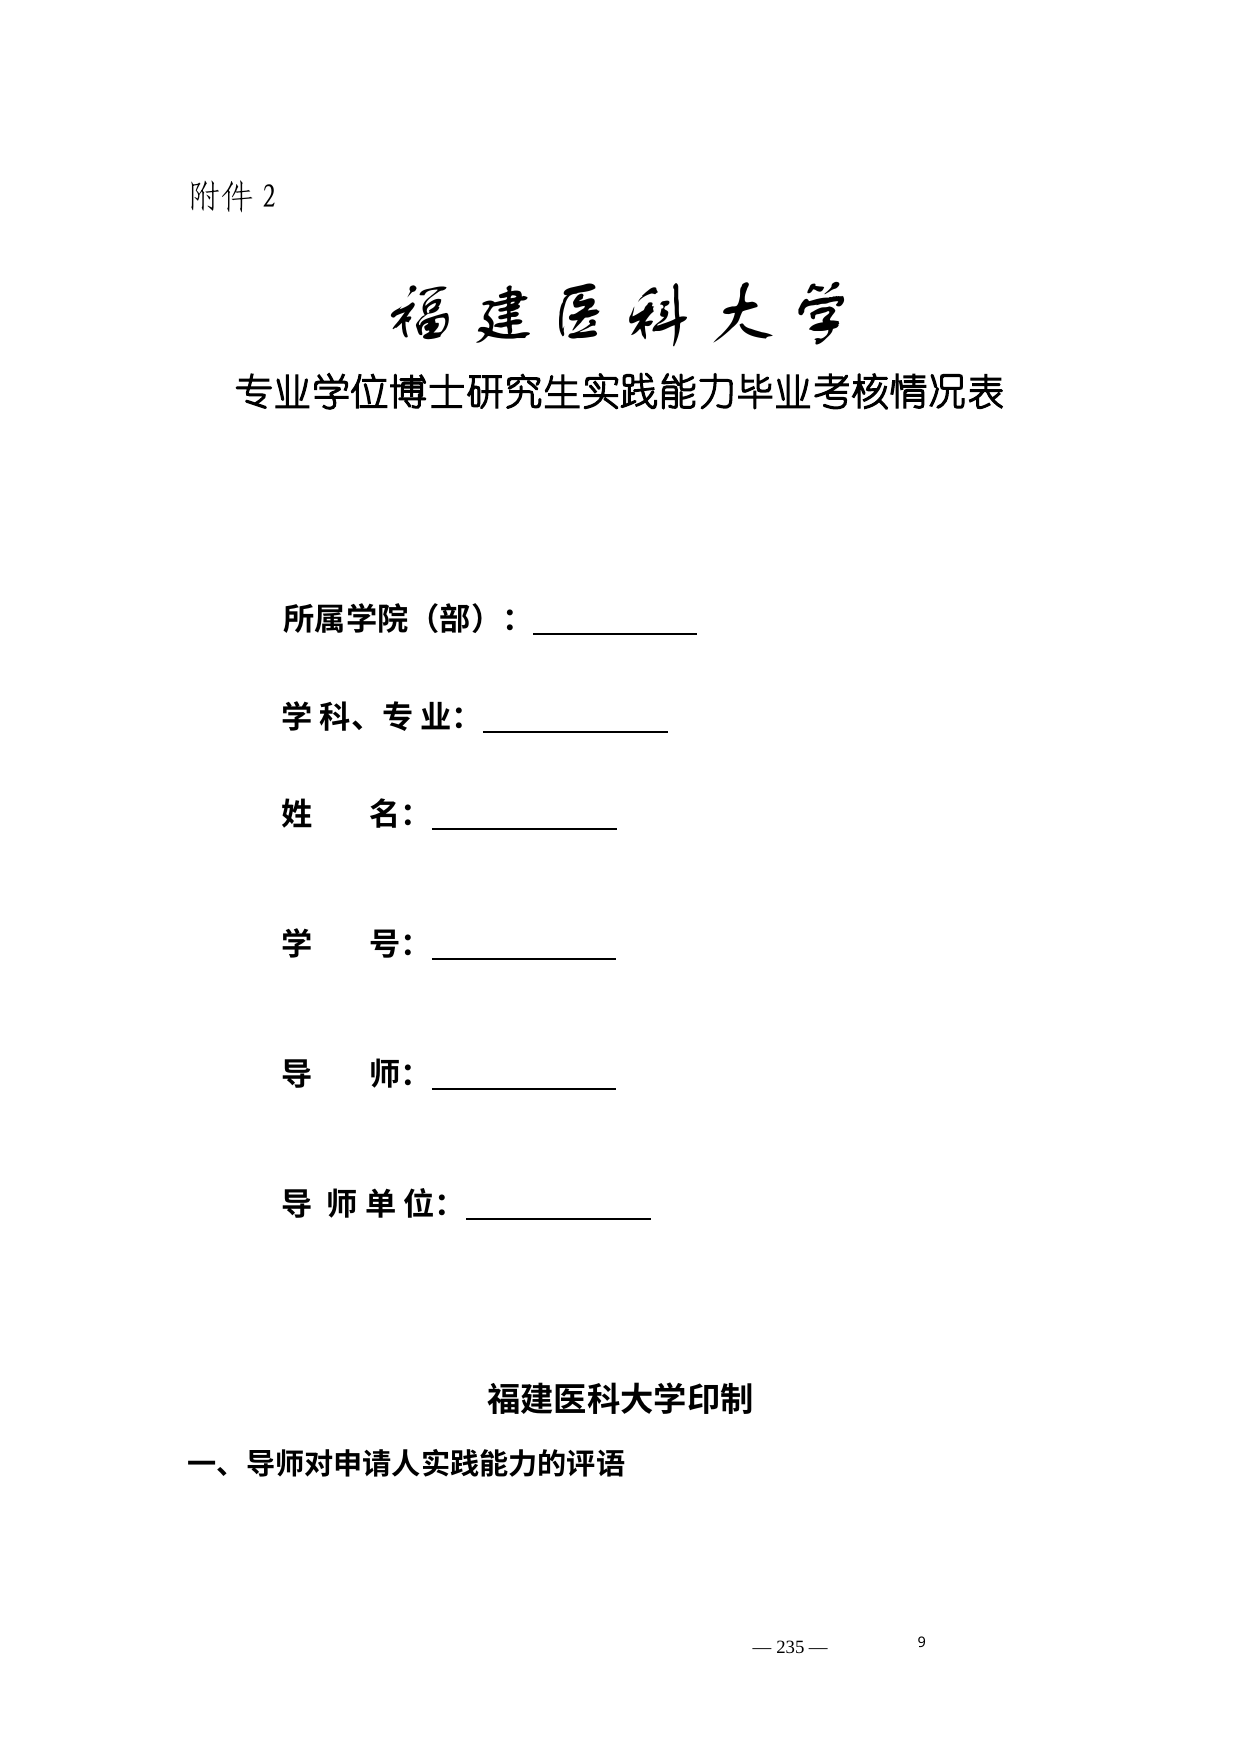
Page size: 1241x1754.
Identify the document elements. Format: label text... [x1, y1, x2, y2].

text 学 科、专 业： [187, 682, 1053, 747]
text 学 号： [187, 909, 1053, 974]
text 福建医科大学印制 [187, 1364, 1053, 1429]
text 导 师 单 位： [187, 1169, 1053, 1234]
text 姓 名： [187, 779, 1053, 844]
text 所属学院（部）： [187, 584, 1053, 649]
text 专业学位博士研究生实践能力毕业考核情况表 [187, 357, 1053, 422]
text 福建医科大学 [187, 259, 1053, 357]
list 附件2 [187, 162, 1053, 227]
text 导 师： [187, 1039, 1053, 1104]
text 一、导师对申请人实践能力的评语 [187, 1429, 1053, 1494]
